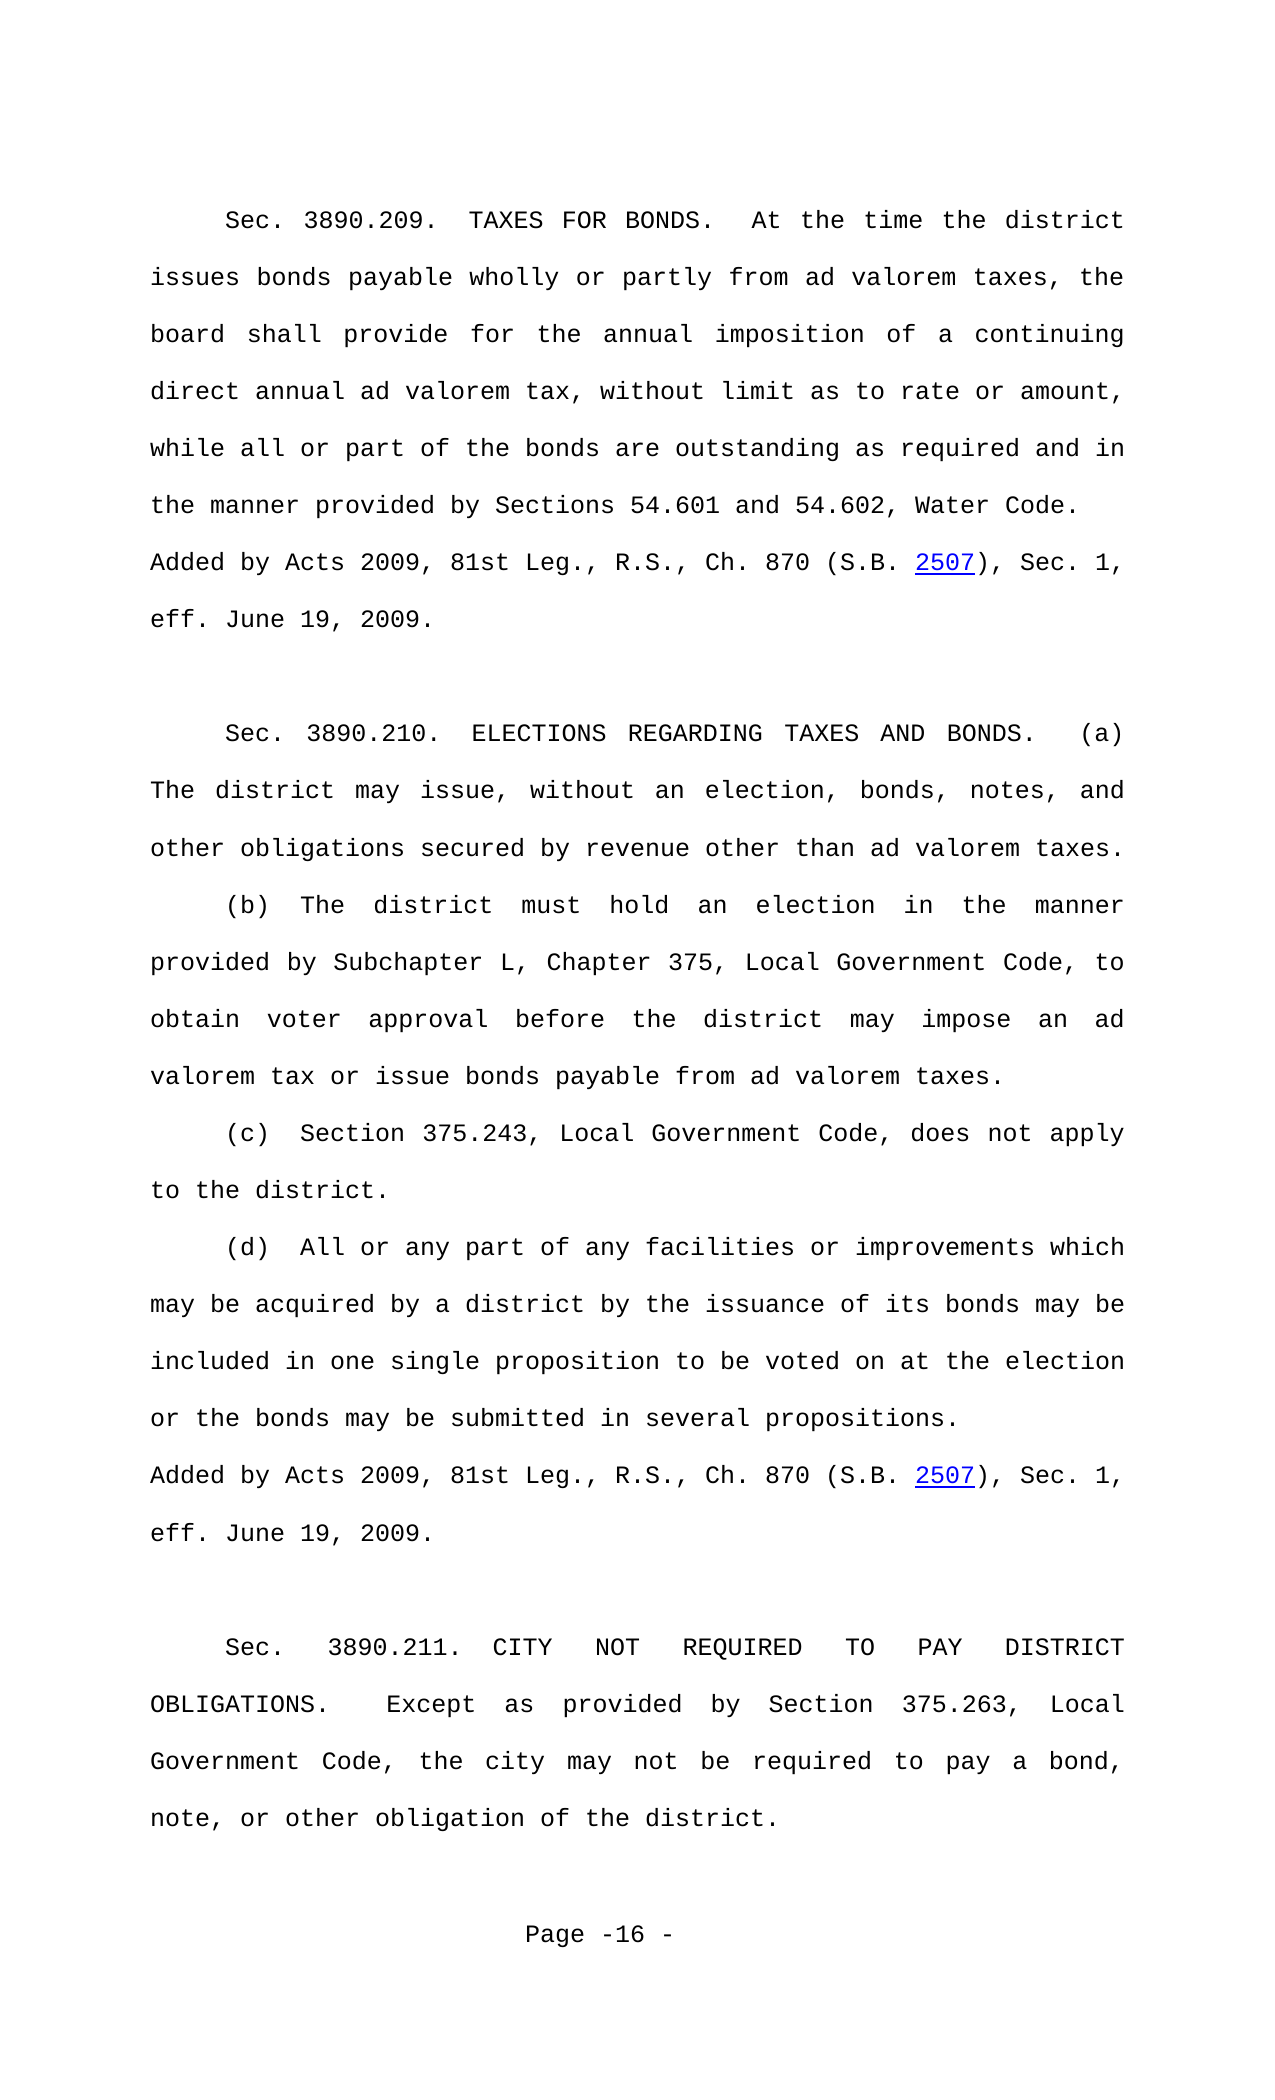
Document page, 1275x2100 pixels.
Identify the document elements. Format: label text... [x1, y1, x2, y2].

text Sec. 3890.211. CITY NOT REQUIRED TO PAY DISTRICT OBLIGATIONS. Except as provided by Section 375.263, Local Government Code, the city may not be required to pay a bond, note, or other obligation of the district. [150, 1634, 1125, 1834]
text (d) All or any part of any facilities or improvements which may be acquired by a district by the issuance of its bonds may be included in one single proposition to be voted on at the election or the bonds may be submitted in several propositions. [150, 1234, 1125, 1434]
text Added by Acts 2009, 81st Leg., R.S., Ch. 870 (S.B. 2507), Sec. 1, eff. June 19, 2009. [150, 1463, 1125, 1548]
text (c) Section 375.243, Local Government Code, does not apply to the district. [150, 1120, 1125, 1206]
text (b) The district must hold an election in the manner provided by Subchapter L, Chapter 375, Local Government Code, to obtain voter approval before the district may impose an ad valorem tax or issue bonds payable from ad valorem taxes. [150, 892, 1125, 1092]
text Added by Acts 2009, 81st Leg., R.S., Ch. 870 (S.B. 2507), Sec. 1, eff. June 19, 2009. [150, 549, 1125, 635]
text Sec. 3890.210. ELECTIONS REGARDING TAXES AND BONDS. (a) The district may issue, without an election, bonds, notes, and other obligations secured by revenue other than ad valorem taxes. [150, 721, 1125, 863]
text Sec. 3890.209. TAXES FOR BONDS. At the time the district issues bonds payable wholly or partly from ad valorem taxes, the board shall provide for the annual imposition of a continuing direct annual ad valorem tax, without limit as to rate or amount, while all or part of the bonds are outstanding as required and in the manner provided by Sections 54.601 and 54.602, Water Code. [150, 207, 1125, 521]
